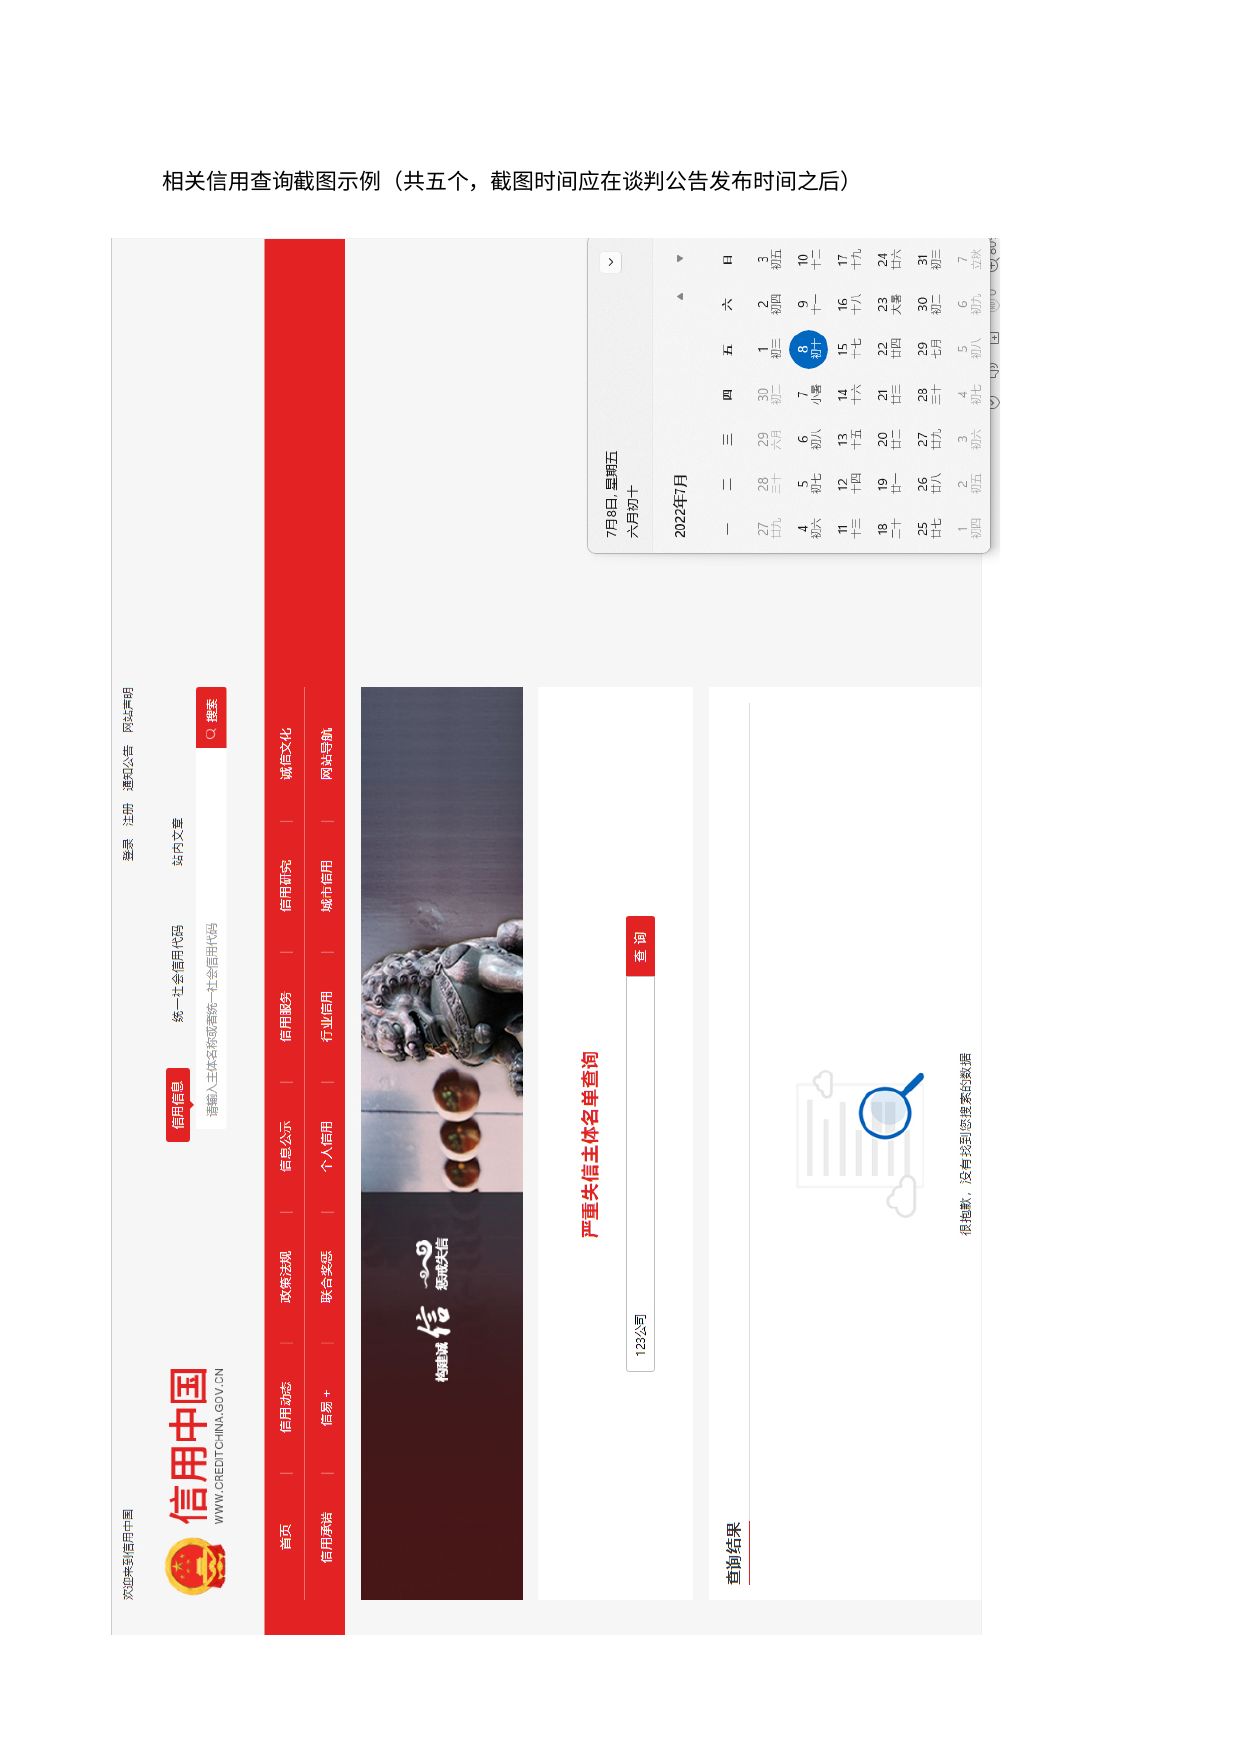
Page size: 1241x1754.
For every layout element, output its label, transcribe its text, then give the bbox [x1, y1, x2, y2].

picture [110, 238, 1001, 1635]
text 相关信用查询截图示例（共五个，截图时间应在谈判公告发布时间之后） [129, 164, 1122, 196]
